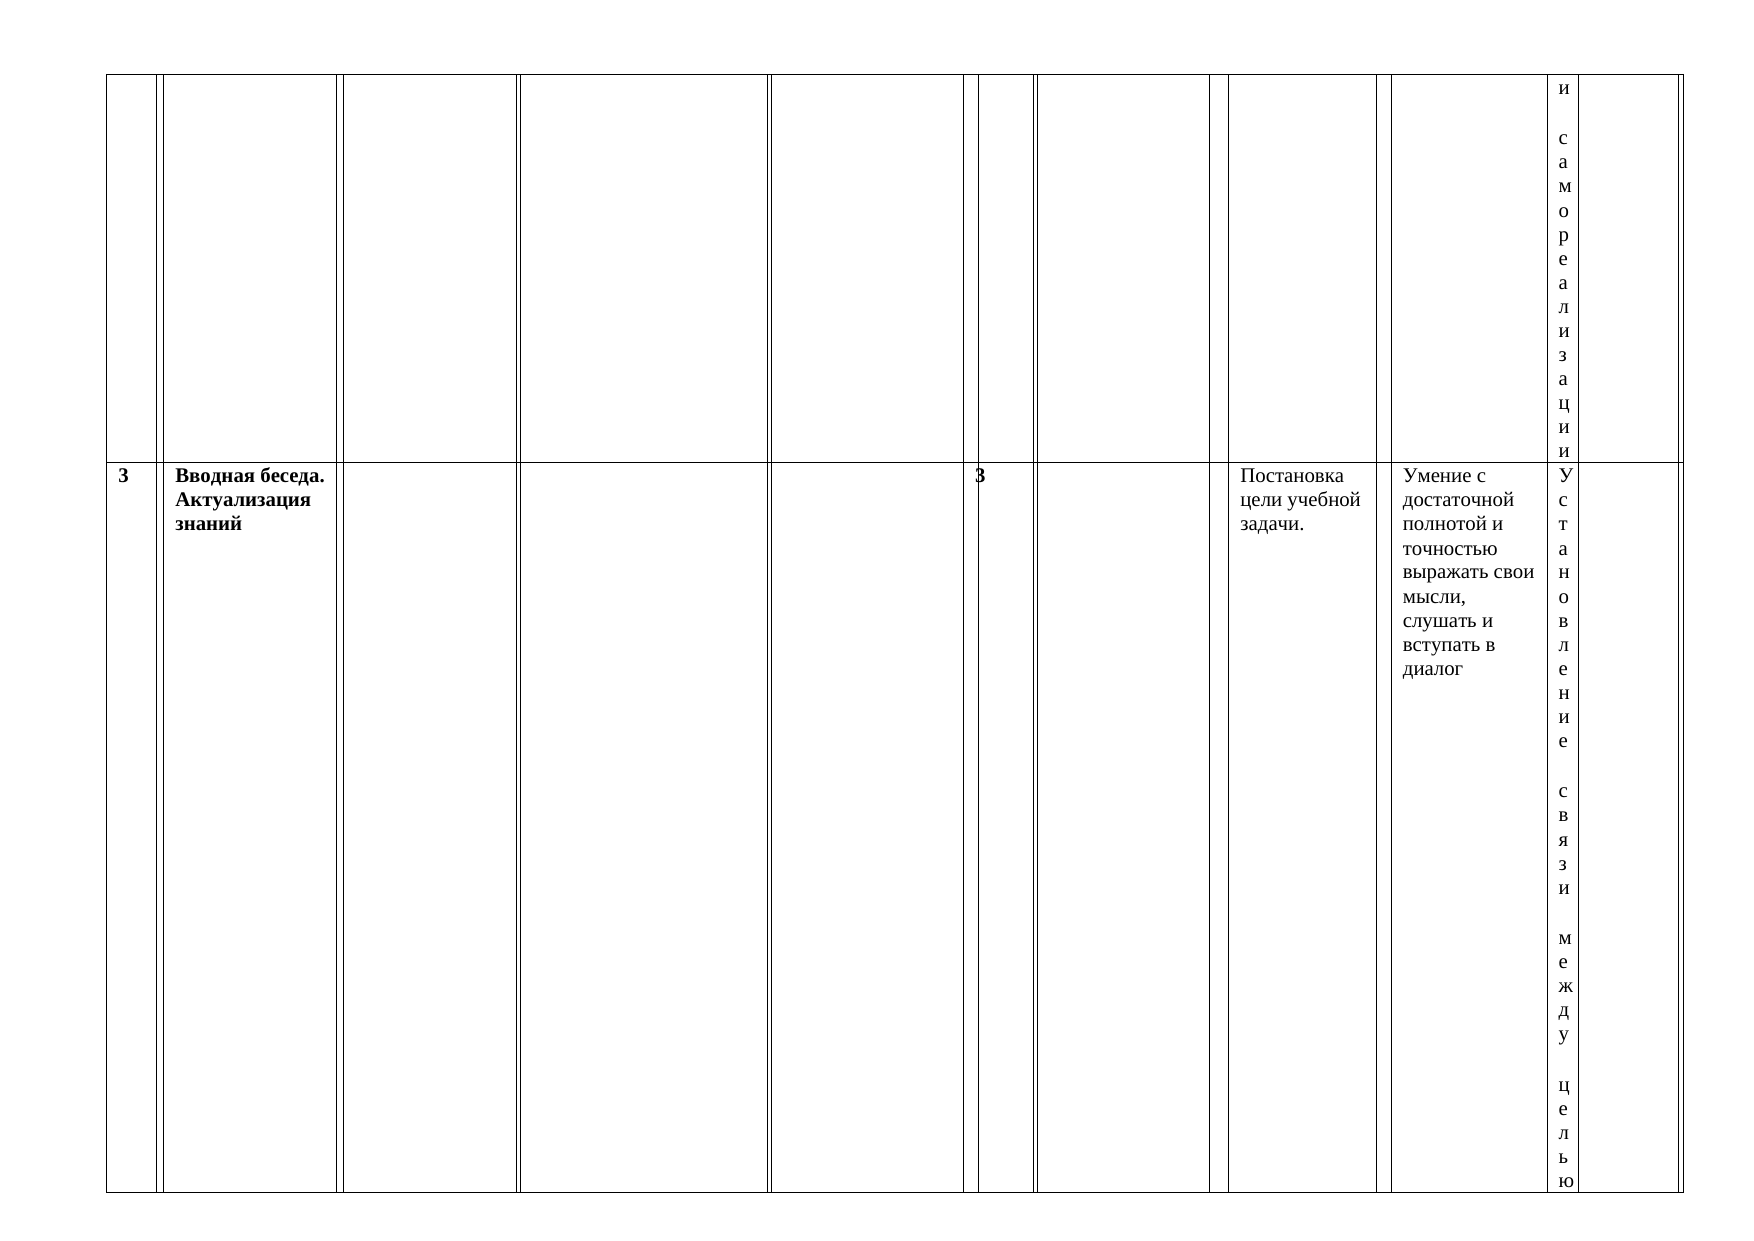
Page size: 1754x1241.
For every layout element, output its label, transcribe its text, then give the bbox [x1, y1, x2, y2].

table_cell 3 [964, 463, 978, 1192]
table_cell [337, 463, 343, 1192]
table_cell 3 [107, 463, 156, 1192]
table_cell [979, 75, 1033, 462]
table_cell [772, 75, 963, 462]
table_cell [521, 463, 767, 1192]
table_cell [1392, 463, 1547, 1192]
table_cell [1392, 75, 1547, 462]
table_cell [1548, 75, 1578, 462]
table_cell [772, 463, 963, 1192]
table_cell 2 [107, 75, 156, 462]
table_cell [521, 75, 767, 462]
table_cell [164, 75, 336, 462]
table_cell [344, 463, 516, 1192]
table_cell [1548, 463, 1578, 1192]
table_cell [1679, 75, 1683, 462]
table_cell [1038, 463, 1209, 1192]
table_cell [157, 75, 163, 462]
table_cell [1210, 75, 1228, 462]
table_cell [1210, 463, 1228, 1192]
table_cell [979, 463, 1033, 1192]
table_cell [164, 463, 336, 1192]
table_cell [157, 463, 163, 1192]
table_cell [1038, 75, 1209, 462]
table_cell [344, 75, 516, 462]
table_cell [1377, 463, 1391, 1192]
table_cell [1229, 75, 1376, 462]
table_cell 4 [964, 75, 978, 462]
table_cell [1579, 75, 1678, 462]
table_cell [1377, 75, 1391, 462]
table_cell [337, 75, 343, 462]
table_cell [1229, 463, 1376, 1192]
table_cell [1679, 463, 1683, 1192]
table_cell [1579, 463, 1678, 1192]
